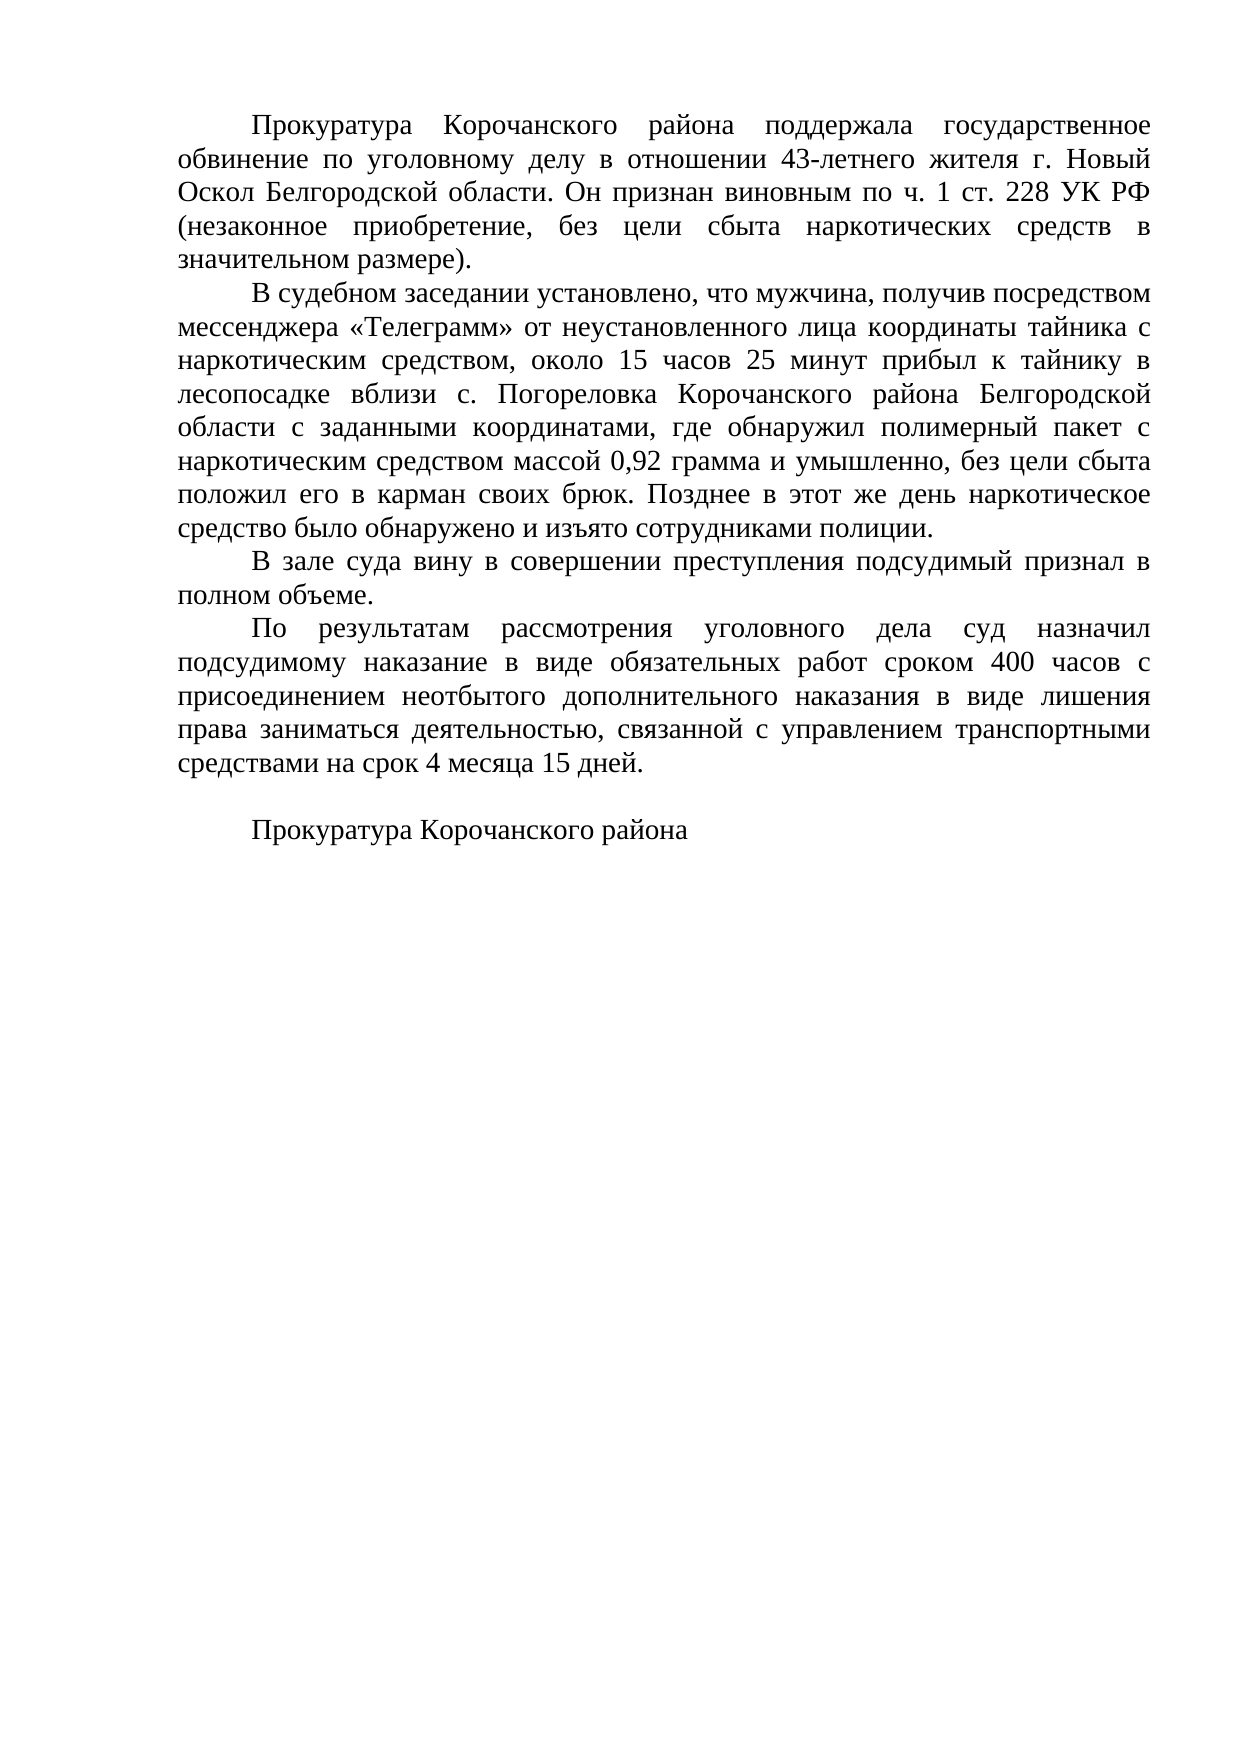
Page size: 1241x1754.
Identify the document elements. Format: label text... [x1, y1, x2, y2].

text В зале суда вину в совершении преступления подсудимый признал в полном объеме. [177, 543, 1152, 611]
text По результатам рассмотрения уголовного дела суд назначил подсудимому наказание в виде обязательных работ сроком 400 часов с присоединением неотбытого дополнительного наказания в виде лишения права заниматься деятельностью, связанной с управлением транспортными средствами на срок 4 месяца 15 дней. [177, 611, 1152, 778]
text Прокуратура Корочанского района [177, 812, 1152, 845]
text Прокуратура Корочанского района поддержала государственное обвинение по уголовному делу в отношении 43-летнего жителя г. Новый Оскол Белгородской области. Он признан виновным по ч. 1 ст. 228 УК РФ (незаконное приобретение, без цели сбыта наркотических средств в значительном размере). [177, 107, 1152, 275]
text В судебном заседании установлено, что мужчина, получив посредством мессенджера «Телеграмм» от неустановленного лица координаты тайника с наркотическим средством, около 15 часов 25 минут прибыл к тайнику в лесопосадке вблизи с. Погореловка Корочанского района Белгородской области с заданными координатами, где обнаружил полимерный пакет с наркотическим средством массой 0,92 грамма и умышленно, без цели сбыта положил его в карман своих брюк. Позднее в этот же день наркотическое средство было обнаружено и изъято сотрудниками полиции. [177, 275, 1152, 543]
